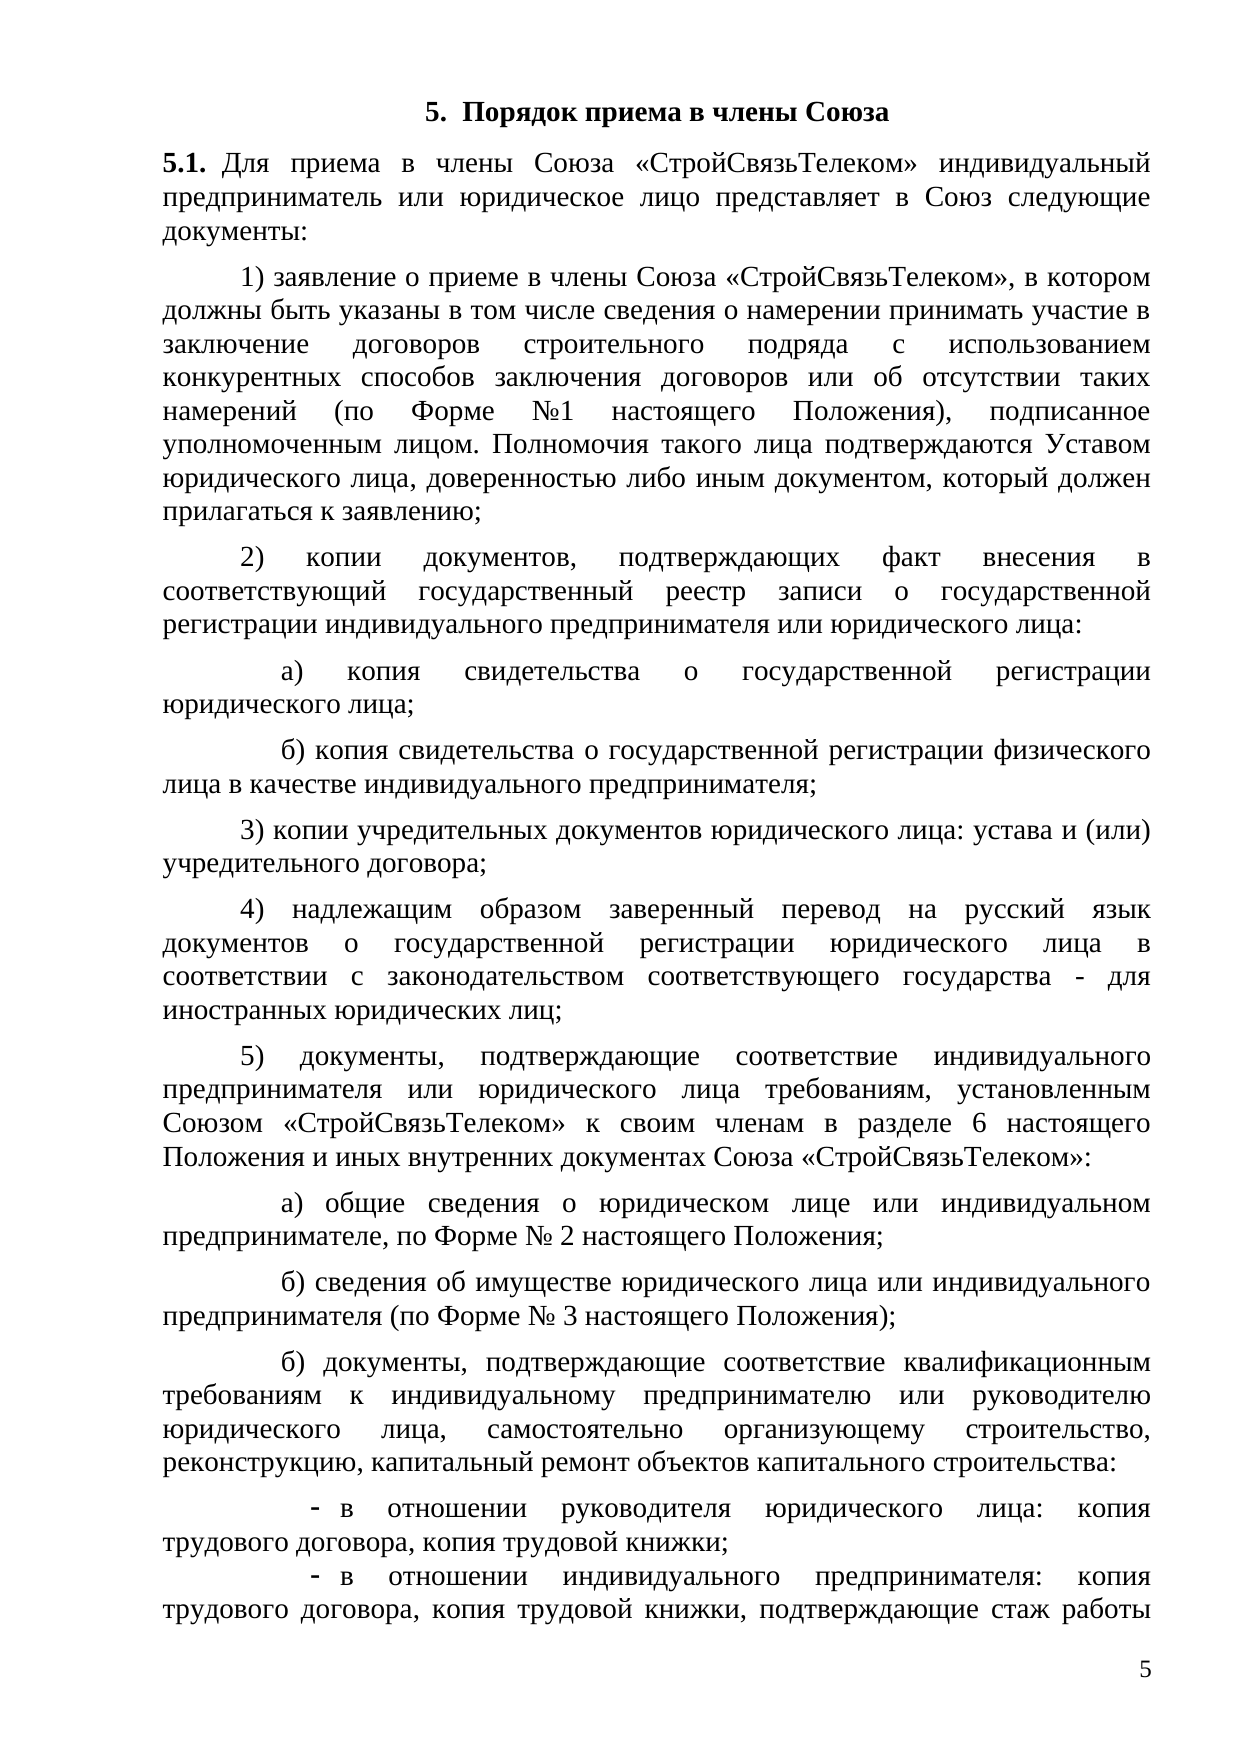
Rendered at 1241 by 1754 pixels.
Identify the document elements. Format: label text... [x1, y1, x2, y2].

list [162, 1558, 1152, 1625]
list Порядок приема в члены Союза [162, 94, 1152, 128]
list Для приема в члены Союза «СтройСвязьТелеком» индивидуальный предприниматель или юридическое лицо представляет в Союз следующие документы: [162, 146, 1152, 246]
text б) сведения об имуществе юридического лица или индивидуального предпринимателя (по Форме № 3 настоящего Положения); [162, 1264, 1152, 1331]
list в отношении руководителя юридического лица: копия трудового договора, копия трудовой книжки; [162, 1491, 1152, 1558]
text 1) заявление о приеме в члены Союза «СтройСвязьТелеком», в котором должны быть указаны в том числе сведения о намерении принимать участие в заключение договоров строительного подряда с использованием конкурентных способов заключения договоров или об отсутствии таких намерений (по Форме №1 настоящего Положения), подписанное уполномоченным лицом. Полномочия такого лица подтверждаются Уставом юридического лица, доверенностью либо иным документом, который должен прилагаться к заявлению; [162, 259, 1152, 527]
text 2) копии документов, подтверждающих факт внесения в соответствующий государственный реестр записи о государственной регистрации индивидуального предпринимателя или юридического лица: [162, 539, 1152, 640]
text а) копия свидетельства о государственной регистрации юридического лица; [162, 653, 1152, 720]
text б) документы, подтверждающие соответствие квалификационным требованиям к индивидуальному предпринимателю или руководителю юридического лица, самостоятельно организующему строительство, реконструкцию, капитальный ремонт объектов капитального строительства: [162, 1344, 1152, 1478]
text а) общие сведения о юридическом лице или индивидуальном предпринимателе, по Форме № 2 настоящего Положения; [162, 1185, 1152, 1252]
text б) копия свидетельства о государственной регистрации физического лица в качестве индивидуального предпринимателя; [162, 732, 1152, 799]
text 3) копии учредительных документов юридического лица: устава и (или) учредительного договора; [162, 812, 1152, 879]
text 5) документы, подтверждающие соответствие индивидуального предпринимателя или юридического лица требованиям, установленным Союзом «СтройСвязьТелеком» к своим членам в разделе 6 настоящего Положения и иных внутренних документах Союза «СтройСвязьТелеком»: [162, 1038, 1152, 1172]
text 4) надлежащим образом заверенный перевод на русский язык документов о государственной регистрации юридического лица в соответствии с законодательством соответствующего государства - для иностранных юридических лиц; [162, 891, 1152, 1026]
